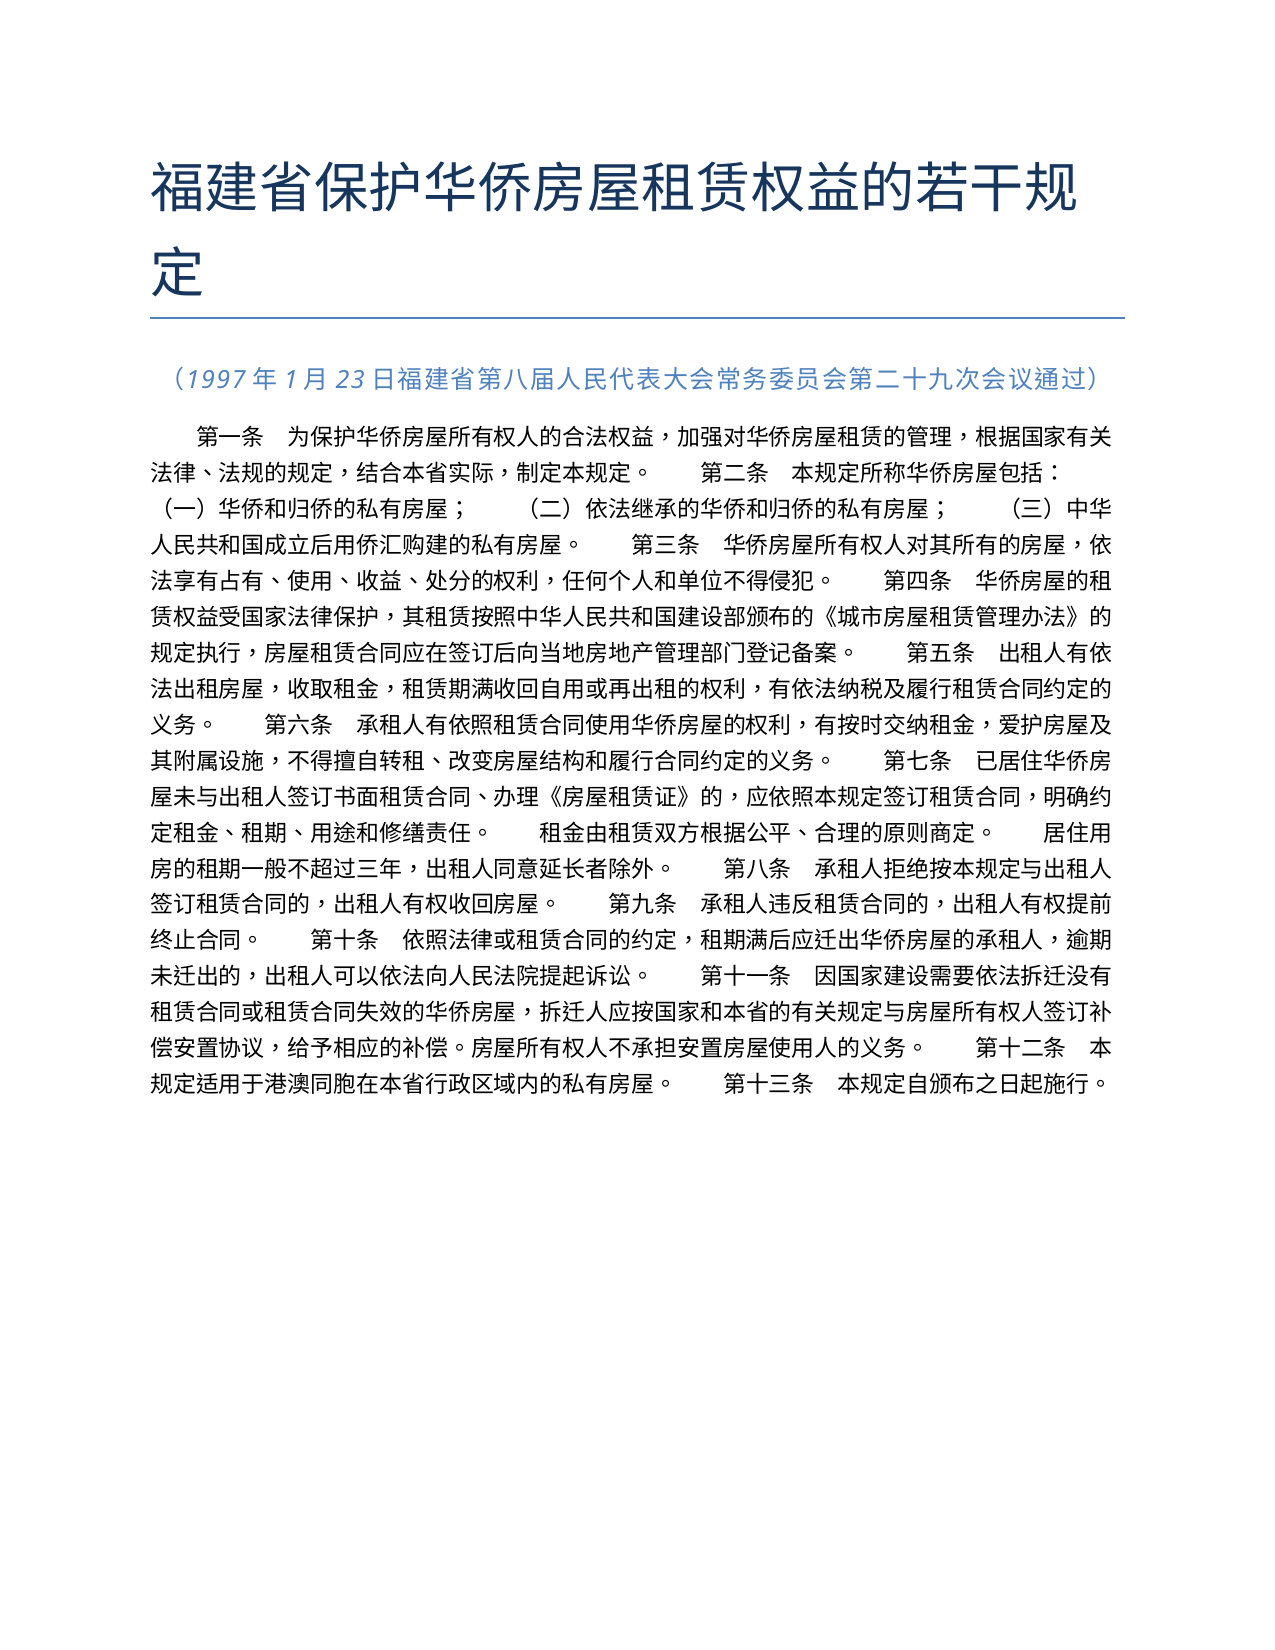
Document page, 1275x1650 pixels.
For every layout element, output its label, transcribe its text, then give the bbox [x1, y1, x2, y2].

subtitle （1997年1月23日福建省第八届人民代表大会常务委员会第二十九次会议通过） [159, 361, 1125, 395]
title 福建省保护华侨房屋租赁权益的若干规定 [150, 150, 1125, 317]
text 第一条 为保护华侨房屋所有权人的合法权益，加强对华侨房屋租赁的管理，根据国家有关法律、法规的规定，结合本省实际，制定本规定。 第二条 本规定所称华侨房屋包括： （一）华侨和归侨的私有房屋； （二）依法继承的华侨和归侨的私有房屋； （三）中华人民共和国成立后用侨汇购建的私有房屋。 第三条 华侨房屋所有权人对其所有的房屋，依法享有占有、使用、收益、处分的权利，任何个人和单位不得侵犯。 第四条 华侨房屋的租赁权益受国家法律保护，其租赁按照中华人民共和国建设部颁布的《城市房屋租赁管理办法》的规定执行，房屋租赁合同应在签订后向当地房地产管理部门登记备案。 第五条 出租人有依法出租房屋，收取租金，租赁期满收回自用或再出租的权利，有依法纳税及履行租赁合同约定的义务。 第六条 承租人有依照租赁合同使用华侨房屋的权利，有按时交纳租金，爱护房屋及其附属设施，不得擅自转租、改变房屋结构和履行合同约定的义务。 第七条 已居住华侨房屋未与出租人签订书面租赁合同、办理《房屋租赁证》的，应依照本规定签订租赁合同，明确约定租金、租期、用途和修缮责任。 租金由租赁双方根据公平、合理的原则商定。 居住用房的租期一般不超过三年，出租人同意延长者除外。 第八条 承租人拒绝按本规定与出租人签订租赁合同的，出租人有权收回房屋。 第九条 承租人违反租赁合同的，出租人有权提前终止合同。 第十条 依照法律或租赁合同的约定，租期满后应迁出华侨房屋的承租人，逾期未迁出的，出租人可以依法向人民法院提起诉讼。 第十一条 因国家建设需要依法拆迁没有租赁合同或租赁合同失效的华侨房屋，拆迁人应按国家和本省的有关规定与房屋所有权人签订补偿安置协议，给予相应的补偿。房屋所有权人不承担安置房屋使用人的义务。 第十二条 本规定适用于港澳同胞在本省行政区域内的私有房屋。 第十三条 本规定自颁布之日起施行。 [150, 421, 1125, 1099]
